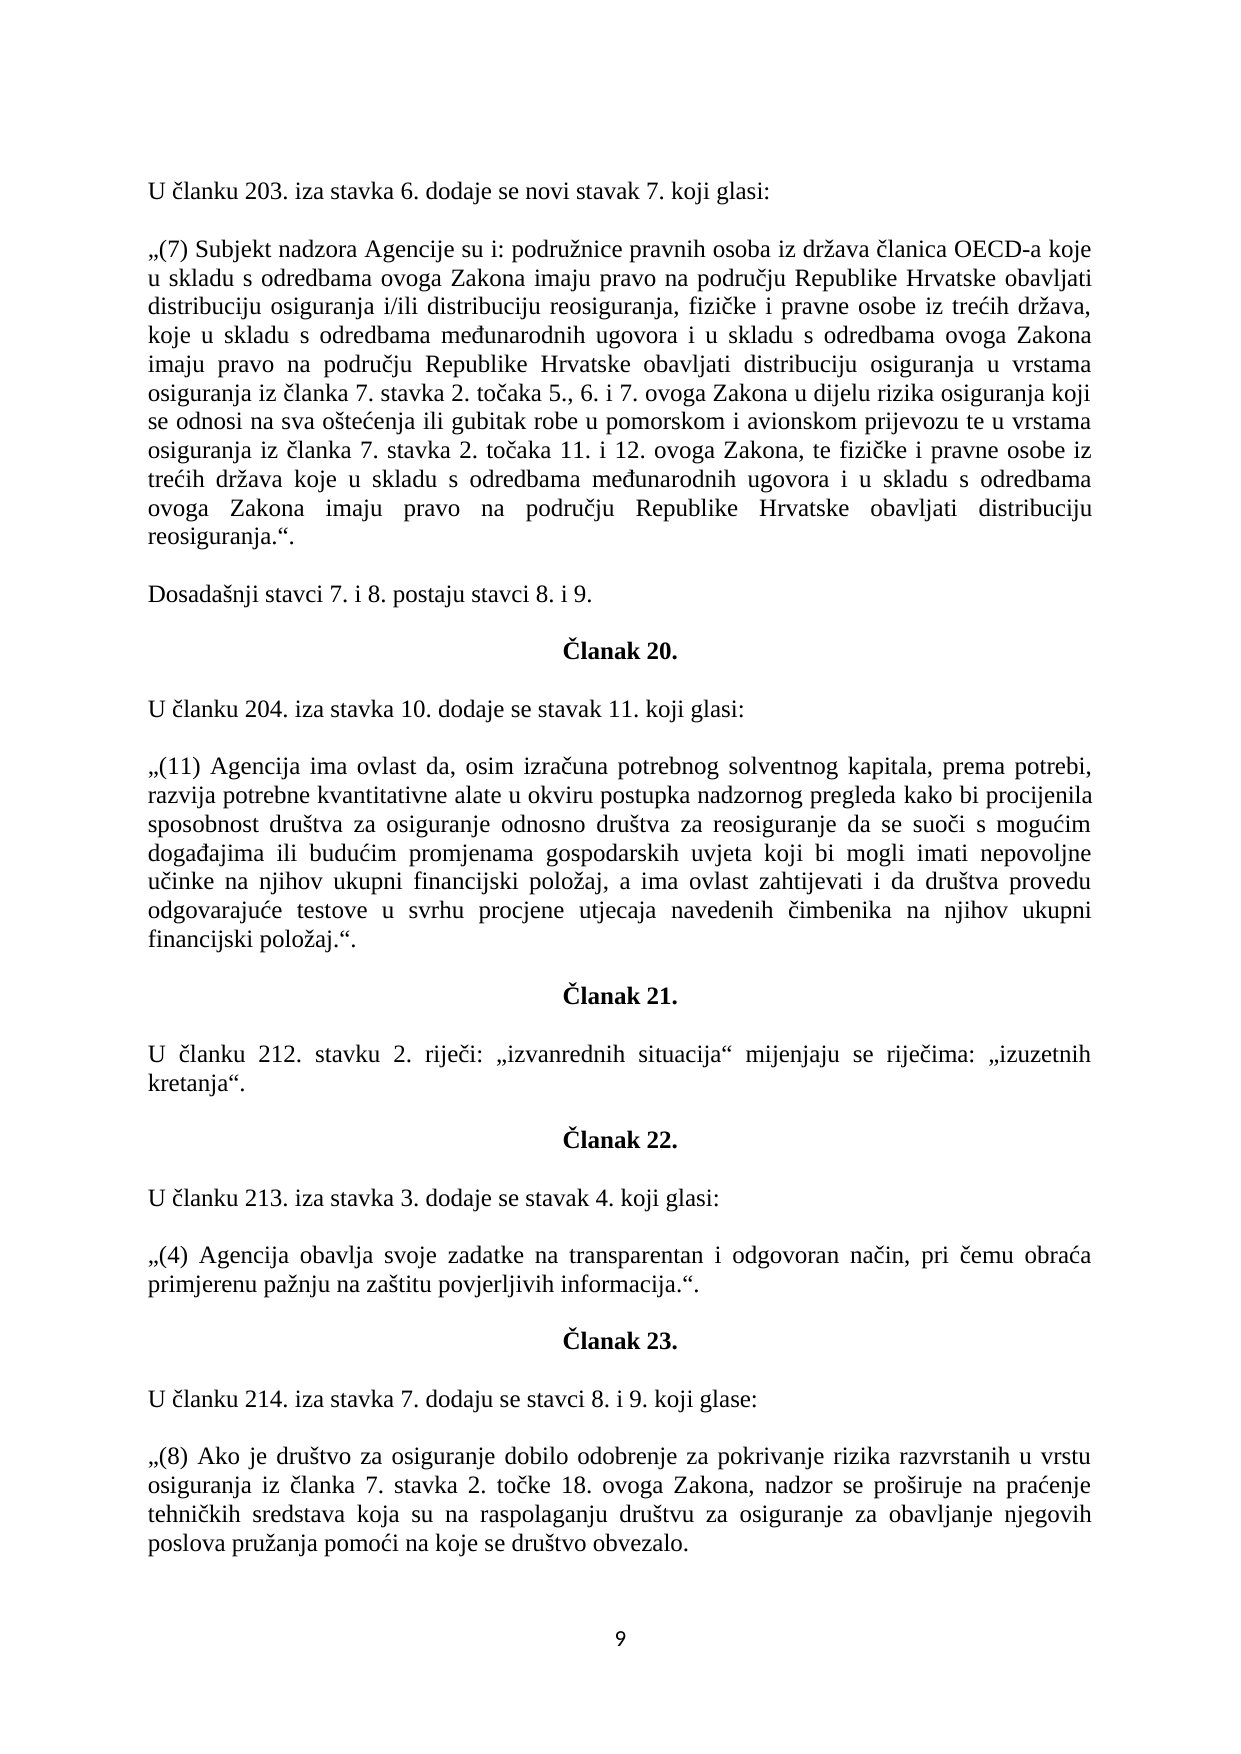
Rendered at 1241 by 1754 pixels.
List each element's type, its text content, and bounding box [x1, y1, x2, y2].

text Članak 21. [148, 981, 1093, 1010]
text U članku 214. iza stavka 7. dodaju se stavci 8. i 9. koji glase: [148, 1384, 1093, 1413]
text U članku 204. iza stavka 10. dodaje se stavak 11. koji glasi: [148, 694, 1093, 723]
text Članak 23. [148, 1326, 1093, 1355]
text Članak 22. [148, 1125, 1093, 1154]
text „(11) Agencija ima ovlast da, osim izračuna potrebnog solventnog kapitala, prema potrebi, razvija potrebne kvantitativne alate u okviru postupka nadzornog pregleda kako bi procijenila sposobnost društva za osiguranje odnosno društva za reosiguranje da se suoči s mogućim događajima ili budućim promjenama gospodarskih uvjeta koji bi mogli imati nepovoljne učinke na njihov ukupni financijski položaj, a ima ovlast zahtijevati i da društva provedu odgovarajuće testove u svrhu procjene utjecaja navedenih čimbenika na njihov ukupni financijski položaj.“. [148, 751, 1093, 953]
text „(7) Subjekt nadzora Agencije su i: podružnice pravnih osoba iz država članica OECD-a koje u skladu s odredbama ovoga Zakona imaju pravo na području Republike Hrvatske obavljati distribuciju osiguranja i/ili distribuciju reosiguranja, fizičke i pravne osobe iz trećih država, koje u skladu s odredbama međunarodnih ugovora i u skladu s odredbama ovoga Zakona imaju pravo na području Republike Hrvatske obavljati distribuciju osiguranja u vrstama osiguranja iz članka 7. stavka 2. točaka 5., 6. i 7. ovoga Zakona u dijelu rizika osiguranja koji se odnosi na sva oštećenja ili gubitak robe u pomorskom i avionskom prijevozu te u vrstama osiguranja iz članka 7. stavka 2. točaka 11. i 12. ovoga Zakona, te fizičke i pravne osobe iz trećih država koje u skladu s odredbama međunarodnih ugovora i u skladu s odredbama ovoga Zakona imaju pravo na području Republike Hrvatske obavljati distribuciju reosiguranja.“. [148, 234, 1093, 550]
text U članku 212. stavku 2. riječi: „izvanrednih situacija“ mijenjaju se riječima: „izuzetnih kretanja“. [148, 1039, 1093, 1096]
text U članku 213. iza stavka 3. dodaje se stavak 4. koji glasi: [148, 1183, 1093, 1211]
text Dosadašnji stavci 7. i 8. postaju stavci 8. i 9. [148, 579, 1093, 608]
text U članku 203. iza stavka 6. dodaje se novi stavak 7. koji glasi: [148, 176, 1093, 205]
text Članak 20. [148, 636, 1093, 665]
text „(4) Agencija obavlja svoje zadatke na transparentan i odgovoran način, pri čemu obraća primjerenu pažnju na zaštitu povjerljivih informacija.“. [148, 1240, 1093, 1298]
text „(8) Ako je društvo za osiguranje dobilo odobrenje za pokrivanje rizika razvrstanih u vrstu osiguranja iz članka 7. stavka 2. točke 18. ovoga Zakona, nadzor se proširuje na praćenje tehničkih sredstava koja su na raspolaganju društvu za osiguranje za obavljanje njegovih poslova pružanja pomoći na koje se društvo obvezalo. [148, 1441, 1093, 1556]
